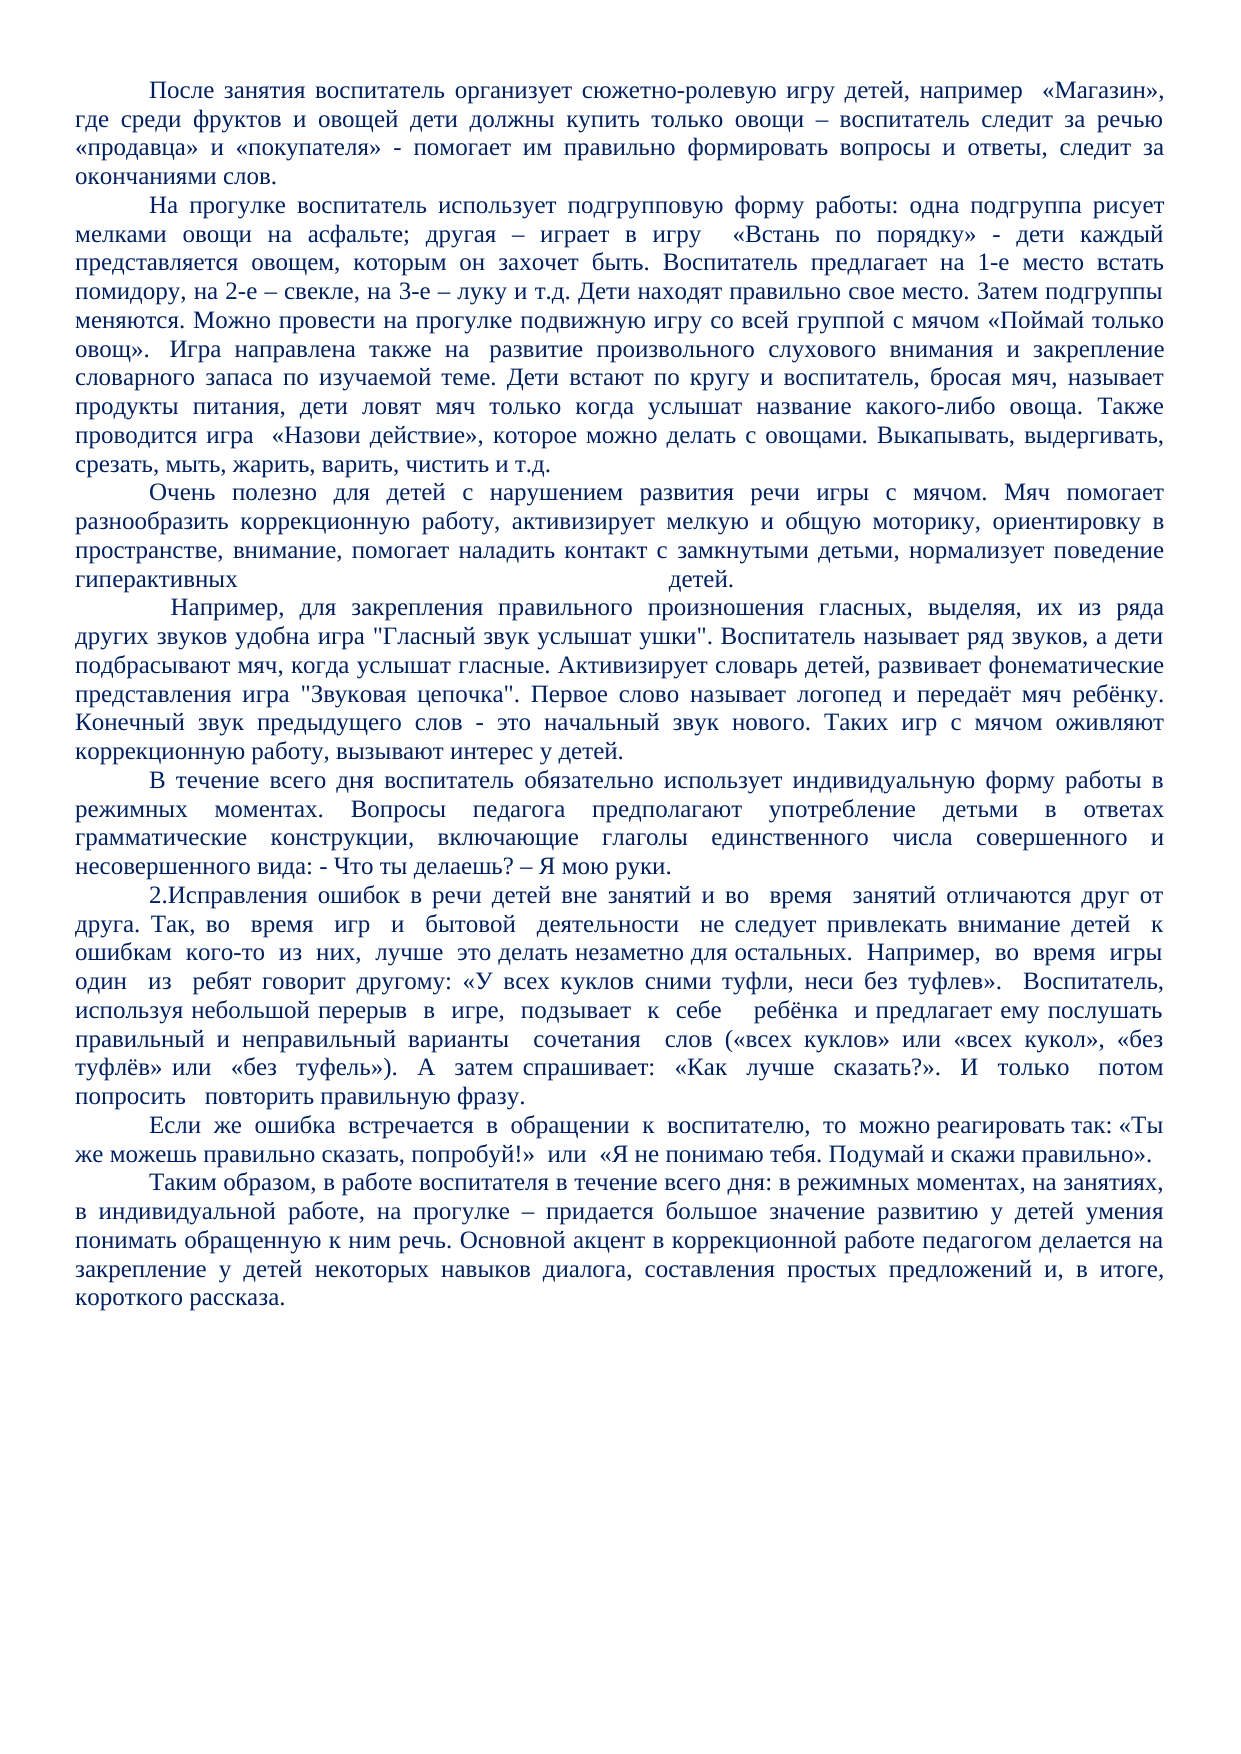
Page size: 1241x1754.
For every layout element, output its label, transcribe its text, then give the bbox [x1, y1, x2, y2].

text 2.Исправления ошибок в речи детей вне занятий и во время занятий отличаются друг от друга. Так, во время игр и бытовой деятельности не следует привлекать внимание детей к ошибкам кого-то из них, лучше это делать незаметно для остальных. Например, во время игры один из ребят говорит другому: «У всех куклов сними туфли, неси без туфлев». Воспитатель, используя небольшой перерыв в игре, подзывает к себе ребёнка и предлагает ему послушать правильный и неправильный варианты сочетания слов («всех куклов» или «всех кукол», «без туфлёв» или «без туфель»). А затем спрашивает: «Как лучше сказать?». И только потом попросить повторить правильную фразу. [75, 880, 1165, 1110]
text В течение всего дня воспитатель обязательно использует индивидуальную форму работы в режимных моментах. Вопросы педагога предполагают употребление детьми в ответах грамматические конструкции, включающие глаголы единственного числа совершенного и несовершенного вида: - Что ты делаешь? – Я мою руки. [75, 765, 1165, 880]
text Если же ошибка встречается в обращении к воспитателю, то можно реагировать так: «Ты же можешь правильно сказать, попробуй!» или «Я не понимаю тебя. Подумай и скажи правильно». [75, 1110, 1165, 1167]
text На прогулке воспитатель использует подгрупповую форму работы: одна подгруппа рисует мелками овощи на асфальте; другая – играет в игру «Встань по порядку» - дети каждый представляется овощем, которым он захочет быть. Воспитатель предлагает на 1-е место встать помидору, на 2-е – свекле, на 3-е – луку и т.д. Дети находят правильно свое место. Затем подгруппы меняются. Можно провести на прогулке подвижную игру со всей группой с мячом «Поймай только овощ». Игра направлена также на развитие произвольного слухового внимания и закрепление словарного запаса по изучаемой теме. Дети встают по кругу и воспитатель, бросая мяч, называет продукты питания, дети ловят мяч только когда услышат название какого-либо овоща. Также проводится игра «Назови действие», которое можно делать с овощами. Выкапывать, выдергивать, срезать, мыть, жарить, варить, чистить и т.д. [75, 190, 1165, 477]
text Таким образом, в работе воспитателя в течение всего дня: в режимных моментах, на занятиях, в индивидуальной работе, на прогулке – придается большое значение развитию у детей умения понимать обращенную к ним речь. Основной акцент в коррекционной работе педагогом делается на закрепление у детей некоторых навыков диалога, составления простых предложений и, в итоге, короткого рассказа. [75, 1167, 1165, 1311]
text Очень полезно для детей с нарушением развития речи игры с мячом. Мяч помогает разнообразить коррекционную работу, активизирует мелкую и общую моторику, ориентировку в пространстве, внимание, помогает наладить контакт с замкнутыми детьми, нормализует поведение гиперактивных детей. Например, для закрепления правильного произношения гласных, выделяя, их из ряда других звуков удобна игра "Гласный звук услышат ушки". Воспитатель называет ряд звуков, а дети подбрасывают мяч, когда услышат гласные. Активизирует словарь детей, развивает фонематические представления игра "Звуковая цепочка". Первое слово называет логопед и передаёт мяч ребёнку. Конечный звук предыдущего слов - это начальный звук нового. Таких игр с мячом оживляют коррекционную работу, вызывают интерес у детей. [75, 477, 1165, 765]
text После занятия воспитатель организует сюжетно-ролевую игру детей, например «Магазин», где среди фруктов и овощей дети должны купить только овощи – воспитатель следит за речью «продавца» и «покупателя» - помогает им правильно формировать вопросы и ответы, следит за окончаниями слов. [75, 75, 1165, 190]
